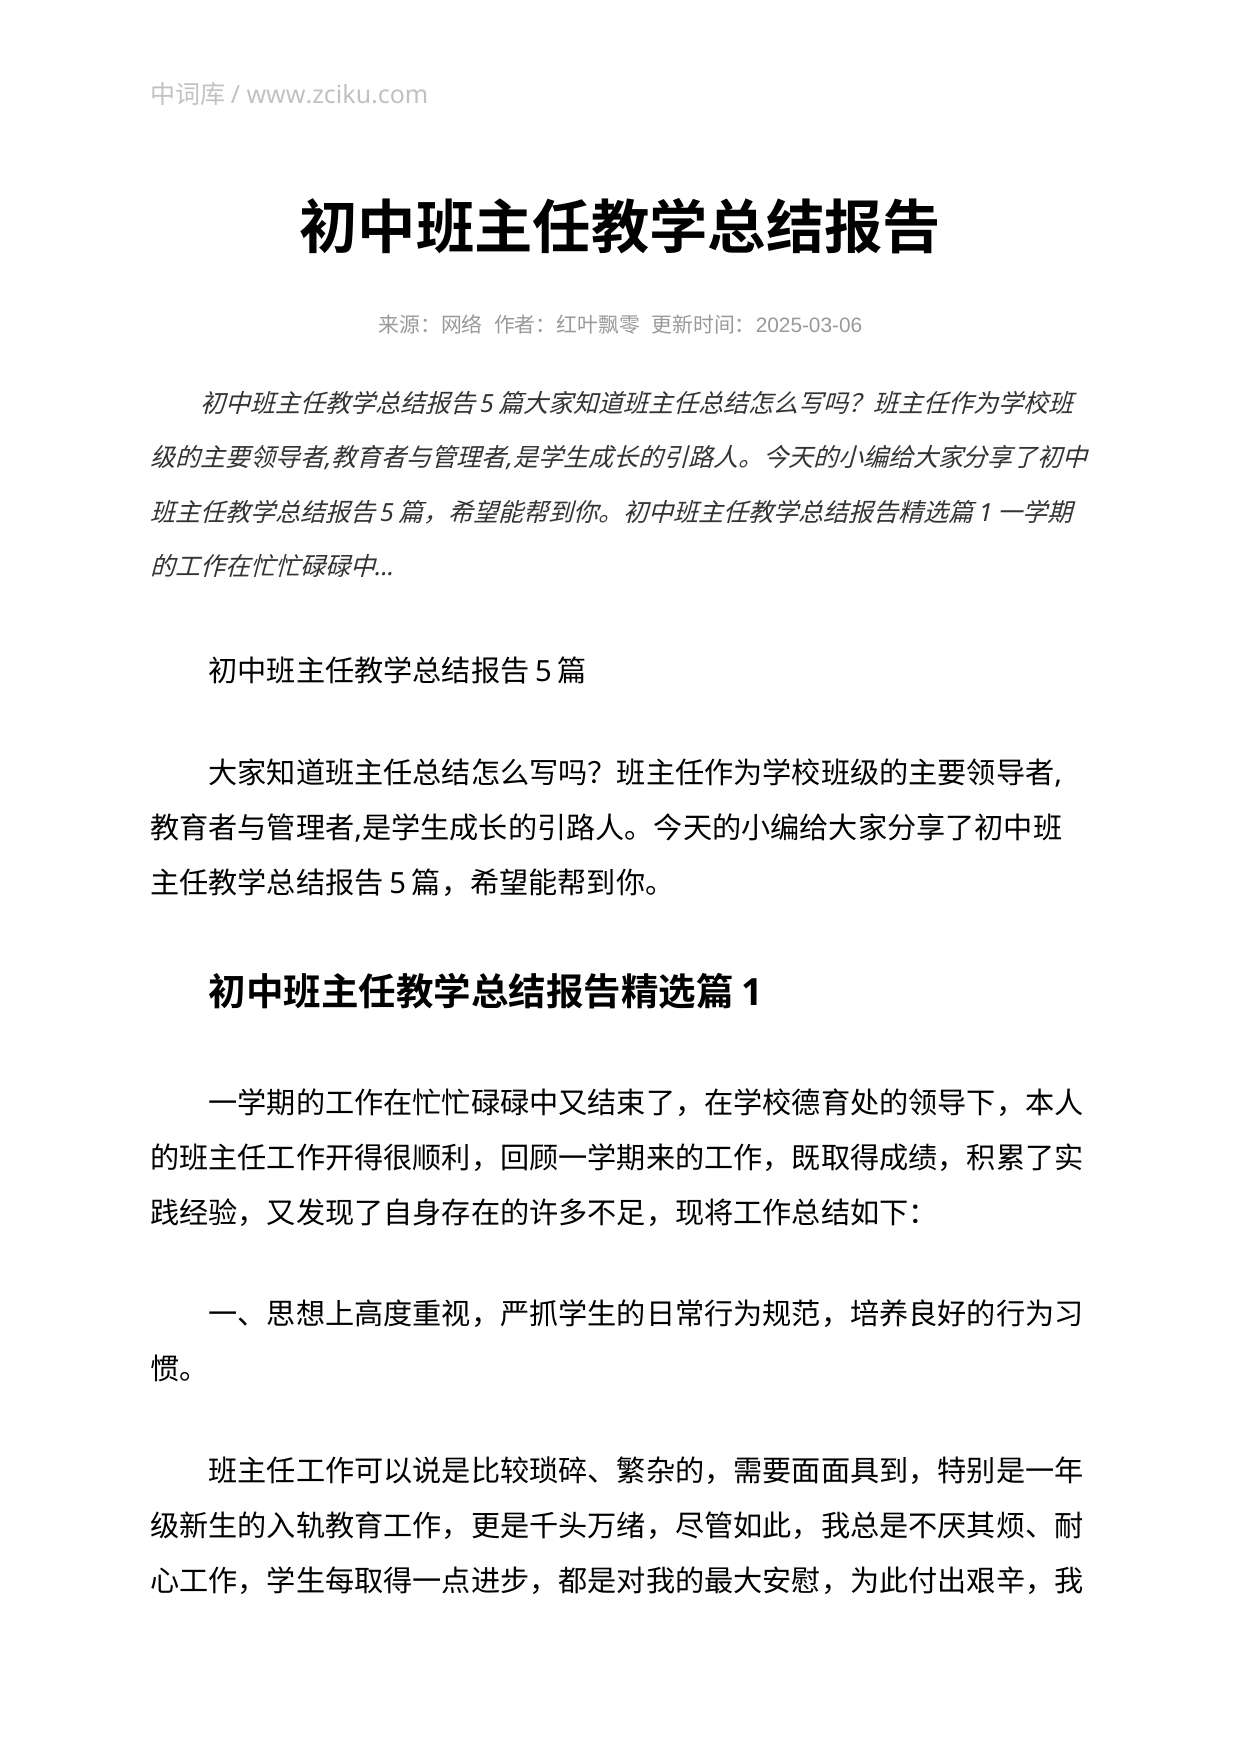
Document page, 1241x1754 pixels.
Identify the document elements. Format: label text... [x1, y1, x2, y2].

text 一学期的工作在忙忙碌碌中又结束了，在学校德育处的领导下，本人的班主任工作开得很顺利，回顾一学期来的工作，既取得成绩，积累了实践经验，又发现了自身存在的许多不足，现将工作总结如下： [150, 1079, 1090, 1231]
subtitle 初中班主任教学总结报告 [150, 181, 1090, 266]
text 一、思想上高度重视，严抓学生的日常行为规范，培养良好的行为习惯。 [150, 1291, 1090, 1388]
text 来源：网络 作者：红叶飘零 更新时间：2025-03-06 [150, 313, 1090, 337]
text 初中班主任教学总结报告5篇大家知道班主任总结怎么写吗？班主任作为学校班级的主要领导者,教育者与管理者,是学生成长的引路人。今天的小编给大家分享了初中班主任教学总结报告5篇，希望能帮到你。初中班主任教学总结报告精选篇1一学期的工作在忙忙碌碌中... [150, 383, 1090, 583]
text 大家知道班主任总结怎么写吗？班主任作为学校班级的主要领导者,教育者与管理者,是学生成长的引路人。今天的小编给大家分享了初中班主任教学总结报告5篇，希望能帮到你。 [150, 750, 1090, 902]
text 初中班主任教学总结报告5篇 [150, 648, 1090, 690]
text 初中班主任教学总结报告精选篇1 [150, 962, 1090, 1016]
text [150, 1448, 1090, 1600]
